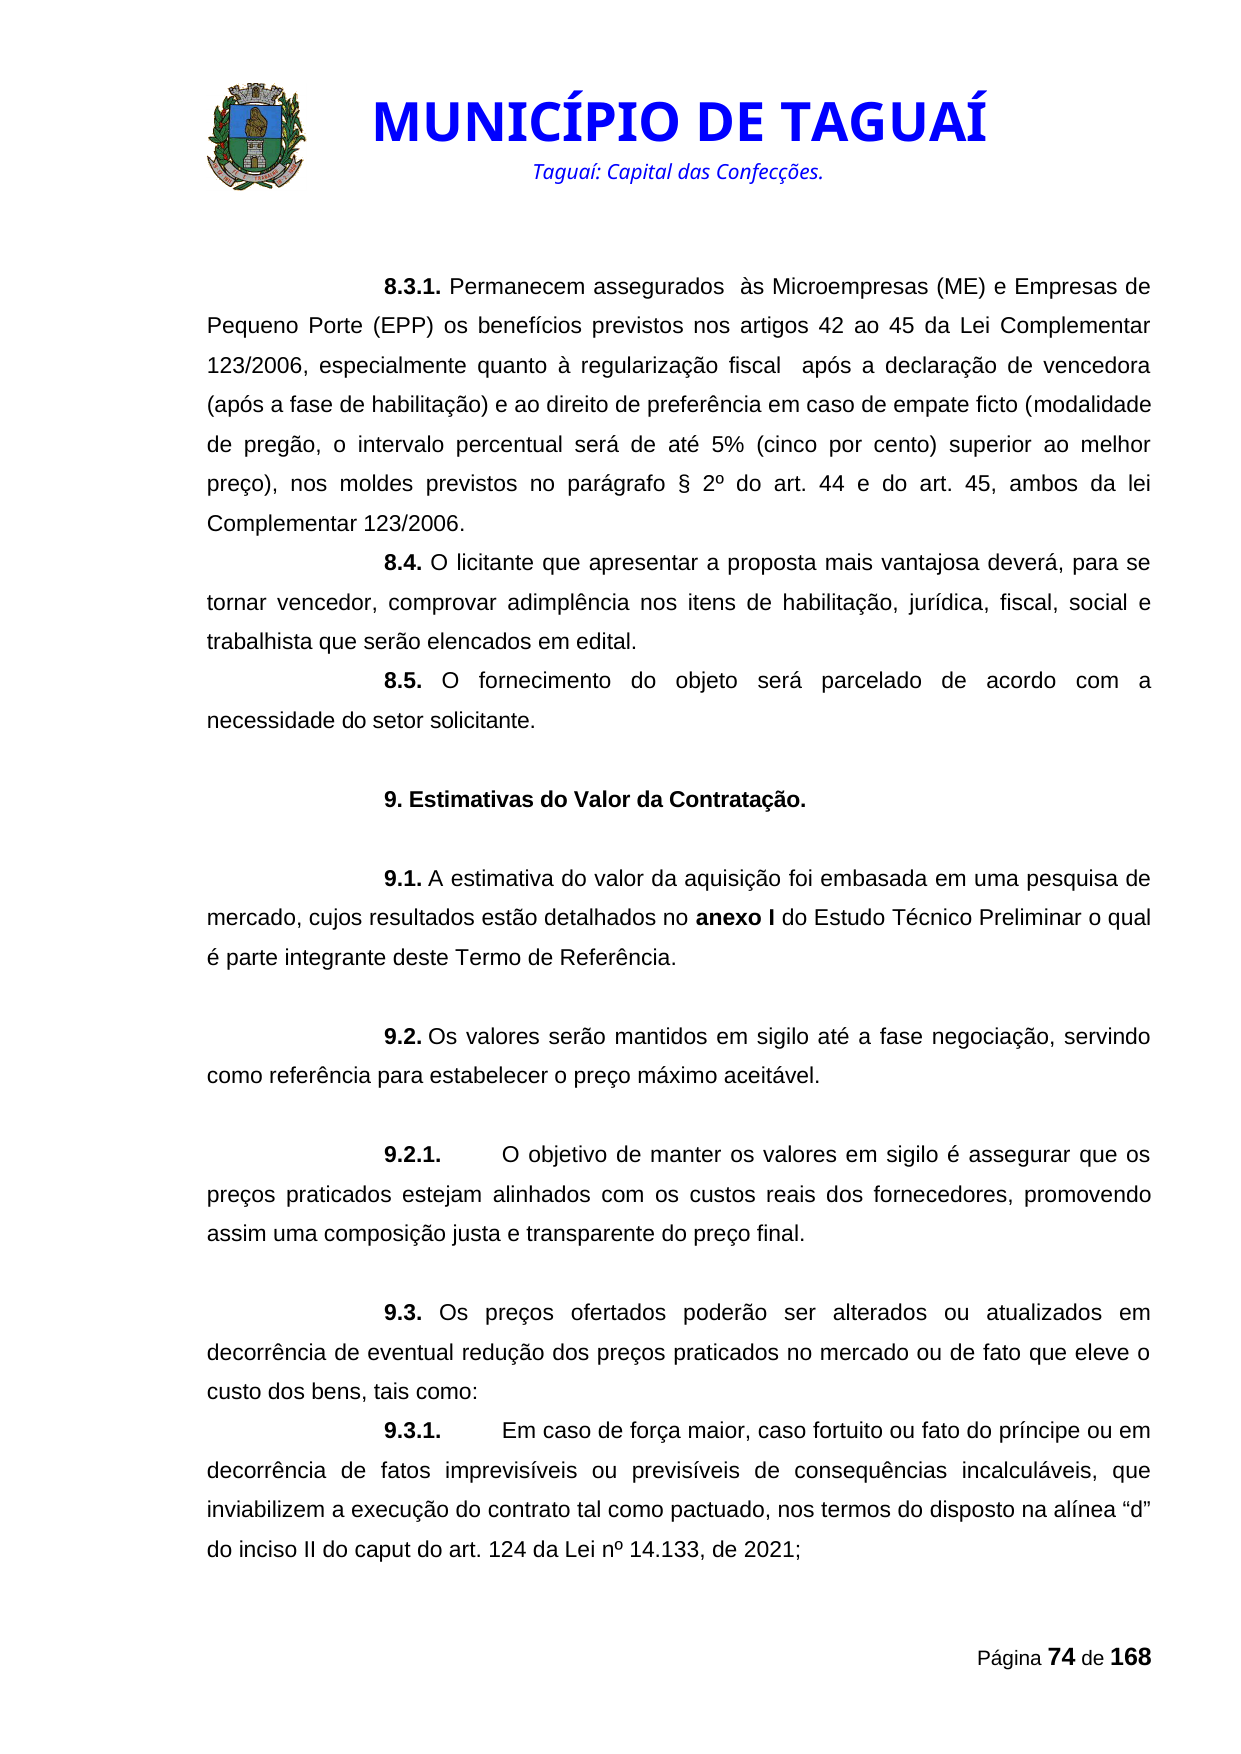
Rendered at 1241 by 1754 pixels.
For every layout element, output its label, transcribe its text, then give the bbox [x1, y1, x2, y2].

text 9.2.1. O objetivo de manter os valores em sigilo é assegurar que os preços praticados estejam alinhados com os custos reais dos fornecedores, promovendo assim uma composição justa e transparente do preço final. [207, 1141, 1152, 1246]
text 9. Estimativas do Valor da Contratação. [207, 786, 1152, 812]
text 9.1. A estimativa do valor da aquisição foi embasada em uma pesquisa de mercado, cujos resultados estão detalhados no anexo I do Estudo Técnico Preliminar o qual é parte integrante deste Termo de Referência. [207, 865, 1152, 970]
text 9.2. Os valores serão mantidos em sigilo até a fase negociação, servindo como referência para estabelecer o preço máximo aceitável. [207, 1023, 1152, 1088]
text 9.3. Os preços ofertados poderão ser alterados ou atualizados em decorrência de eventual redução dos preços praticados no mercado ou de fato que eleve o custo dos bens, tais como: [207, 1299, 1152, 1404]
text 8.4. O licitante que apresentar a proposta mais vantajosa deverá, para se tornar vencedor, comprovar adimplência nos itens de habilitação, jurídica, fiscal, social e trabalhista que serão elencados em edital. [207, 549, 1152, 654]
text 8.3.1. Permanecem assegurados às Microempresas (ME) e Empresas de Pequeno Porte (EPP) os benefícios previstos nos artigos 42 ao 45 da Lei Complementar 123/2006, especialmente quanto à regularização fiscal após a declaração de vencedora (após a fase de habilitação) e ao direito de preferência em caso de empate ficto (modalidade de pregão, o intervalo percentual será de até 5% (cinco por cento) superior ao melhor preço), nos moldes previstos no parágrafo § 2º do art. 44 e do art. 45, ambos da lei Complementar 123/2006. [207, 273, 1152, 536]
text 9.3.1. Em caso de força maior, caso fortuito ou fato do príncipe ou em decorrência de fatos imprevisíveis ou previsíveis de consequências incalculáveis, que inviabilizem a execução do contrato tal como pactuado, nos termos do disposto na alínea “d” do inciso II do caput do art. 124 da Lei nº 14.133, de 2021; [207, 1417, 1152, 1562]
text 8.5. O fornecimento do objeto será parcelado de acordo com a necessidade do setor solicitante. [207, 667, 1152, 733]
